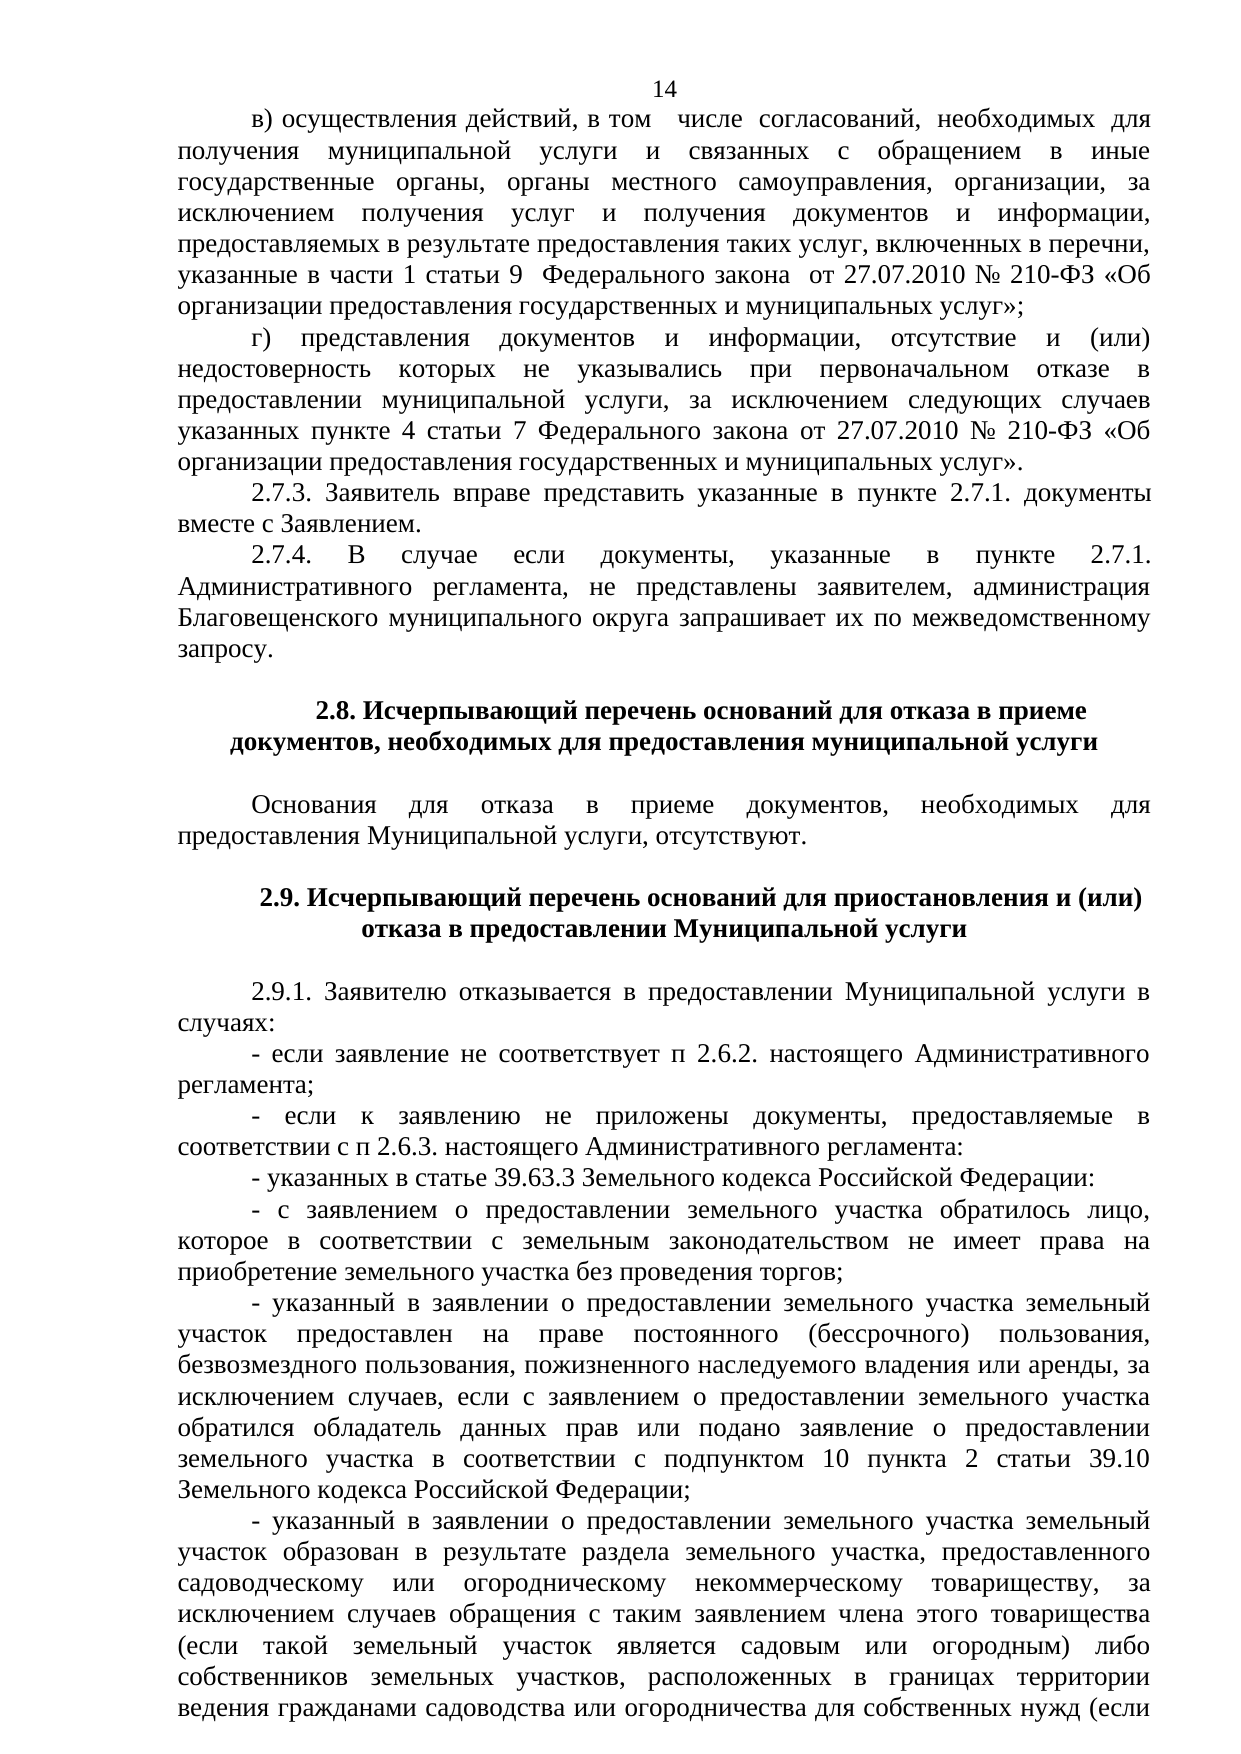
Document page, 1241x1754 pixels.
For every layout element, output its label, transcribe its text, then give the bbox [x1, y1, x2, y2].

text - если заявление не соответствует п 2.6.2. настоящего Административного регламента; [177, 1037, 1152, 1099]
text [177, 1504, 1152, 1722]
text - если к заявлению не приложены документы, предоставляемые в соответствии с п 2.6.3. настоящего Административного регламента: [177, 1099, 1152, 1162]
text - c заявлением о предоставлении земельного участка обратилось лицо, которое в соответствии с земельным законодательством не имеет права на приобретение земельного участка без проведения торгов; [177, 1193, 1152, 1286]
text - указанных в статье 39.63.3 Земельного кодекса Российской Федерации: [177, 1162, 1152, 1193]
text 2.8. Исчерпывающий перечень оснований для отказа в приеме документов, необходимых для предоставления муниципальной услуги [177, 694, 1152, 757]
text в) осуществления действий, в том числе согласований, необходимых для получения муниципальной услуги и связанных с обращением в иные государственные органы, органы местного самоуправления, организации, за исключением получения услуг и получения документов и информации, предоставляемых в результате предоставления таких услуг, включенных в перечни, указанные в части 1 статьи 9 Федерального закона от 27.07.2010 № 210-ФЗ «Об организации предоставления государственных и муниципальных услуг»; [177, 103, 1152, 321]
text 2.9. Исчерпывающий перечень оснований для приостановления и (или) отказа в предоставлении Муниципальной услуги [177, 881, 1152, 943]
text г) представления документов и информации, отсутствие и (или) недостоверность которых не указывались при первоначальном отказе в предоставлении муниципальной услуги, за исключением следующих случаев указанных пункте 4 статьи 7 Федерального закона от 27.07.2010 № 210-ФЗ «Об организации предоставления государственных и муниципальных услуг». [177, 321, 1152, 476]
text 2.7.4. В случае если документы, указанные в пункте 2.7.1. Административного регламента, не представлены заявителем, администрация Благовещенского муниципального округа запрашивает их по межведомственному запросу. [177, 539, 1152, 663]
text - указанный в заявлении о предоставлении земельного участка земельный участок предоставлен на праве постоянного (бессрочного) пользования, безвозмездного пользования, пожизненного наследуемого владения или аренды, за исключением случаев, если с заявлением о предоставлении земельного участка обратился обладатель данных прав или подано заявление о предоставлении земельного участка в соответствии с подпунктом 10 пункта 2 статьи 39.10 Земельного кодекса Российской Федерации; [177, 1286, 1152, 1504]
text 2.7.3. Заявитель вправе представить указанные в пункте 2.7.1. документы вместе с Заявлением. [177, 476, 1152, 539]
text 2.9.1. Заявителю отказывается в предоставлении Муниципальной услуги в случаях: [177, 975, 1152, 1037]
text Основания для отказа в приеме документов, необходимых для предоставления Муниципальной услуги, отсутствуют. [177, 788, 1152, 850]
